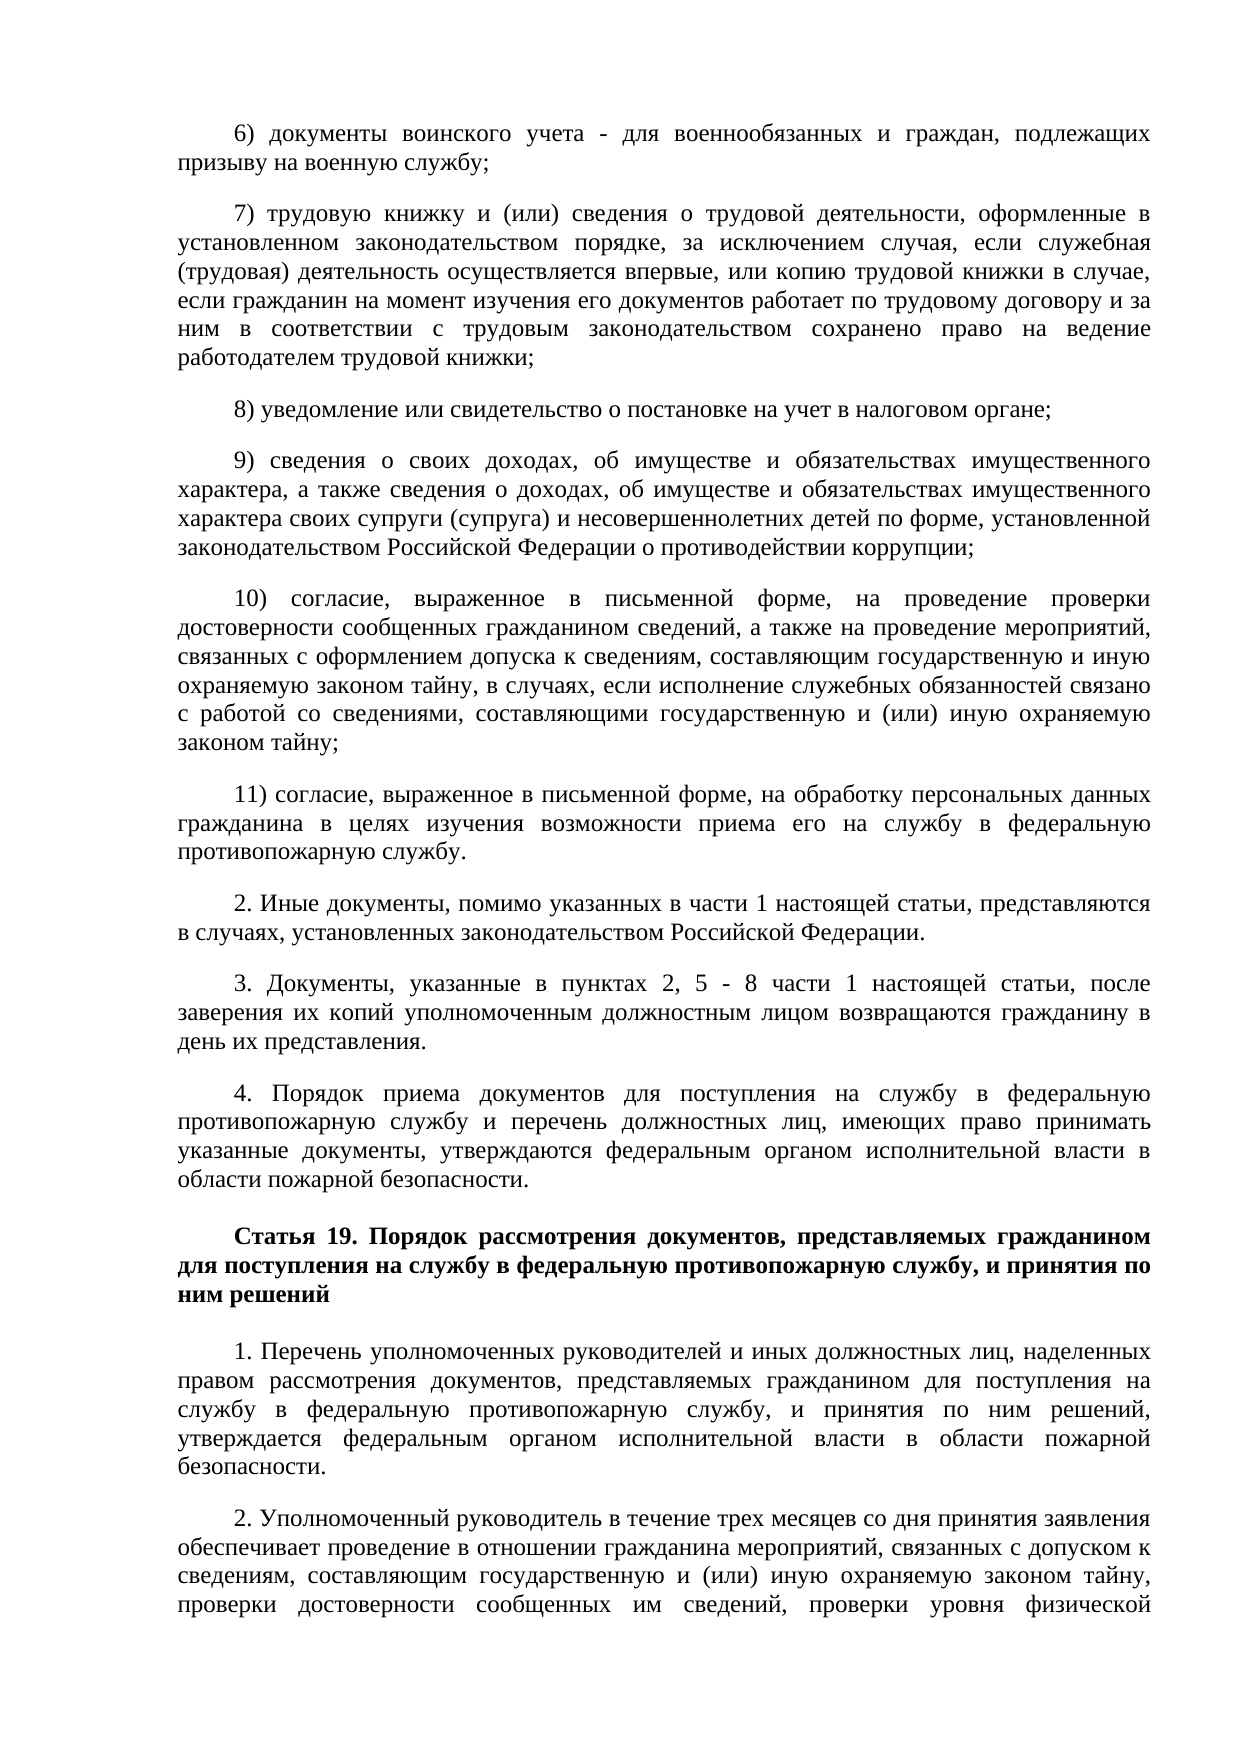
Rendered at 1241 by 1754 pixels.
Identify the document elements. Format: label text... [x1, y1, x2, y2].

text 4. Порядок приема документов для поступления на службу в федеральную противопожарную службу и перечень должностных лиц, имеющих право принимать указанные документы, утверждаются федеральным органом исполнительной власти в области пожарной безопасности. [177, 1078, 1152, 1193]
text 8) уведомление или свидетельство о постановке на учет в налоговом органе; [177, 394, 1152, 423]
text 1. Перечень уполномоченных руководителей и иных должностных лиц, наделенных правом рассмотрения документов, представляемых гражданином для поступления на службу в федеральную противопожарную службу, и принятия по ним решений, утверждается федеральным органом исполнительной власти в области пожарной безопасности. [177, 1336, 1152, 1480]
text 11) согласие, выраженное в письменной форме, на обработку персональных данных гражданина в целях изучения возможности приема его на службу в федеральную противопожарную службу. [177, 779, 1152, 865]
text 3. Документы, указанные в пунктах 2, 5 - 8 части 1 настоящей статьи, после заверения их копий уполномоченным должностным лицом возвращаются гражданину в день их представления. [177, 968, 1152, 1055]
text 2. Иные документы, помимо указанных в части 1 настоящей статьи, представляются в случаях, установленных законодательством Российской Федерации. [177, 888, 1152, 946]
text 6) документы воинского учета - для военнообязанных и граждан, подлежащих призыву на военную службу; [177, 118, 1152, 176]
text 10) согласие, выраженное в письменной форме, на проведение проверки достоверности сообщенных гражданином сведений, а также на проведение мероприятий, связанных с оформлением допуска к сведениям, составляющим государственную и иную охраняемую законом тайну, в случаях, если исполнение служебных обязанностей связано с работой со сведениями, составляющими государственную и (или) иную охраняемую законом тайну; [177, 583, 1152, 756]
text 7) трудовую книжку и (или) сведения о трудовой деятельности, оформленные в установленном законодательством порядке, за исключением случая, если служебная (трудовая) деятельность осуществляется впервые, или копию трудовой книжки в случае, если гражданин на момент изучения его документов работает по трудовому договору и за ним в соответствии с трудовым законодательством сохранено право на ведение работодателем трудовой книжки; [177, 198, 1152, 371]
title Статья 19. Порядок рассмотрения документов, представляемых гражданином для поступления на службу в федеральную противопожарную службу, и принятия по ним решений [177, 1221, 1152, 1308]
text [177, 1503, 1152, 1618]
text 9) сведения о своих доходах, об имуществе и обязательствах имущественного характера, а также сведения о доходах, об имуществе и обязательствах имущественного характера своих супруги (супруга) и несовершеннолетних детей по форме, установленной законодательством Российской Федерации о противодействии коррупции; [177, 446, 1152, 561]
